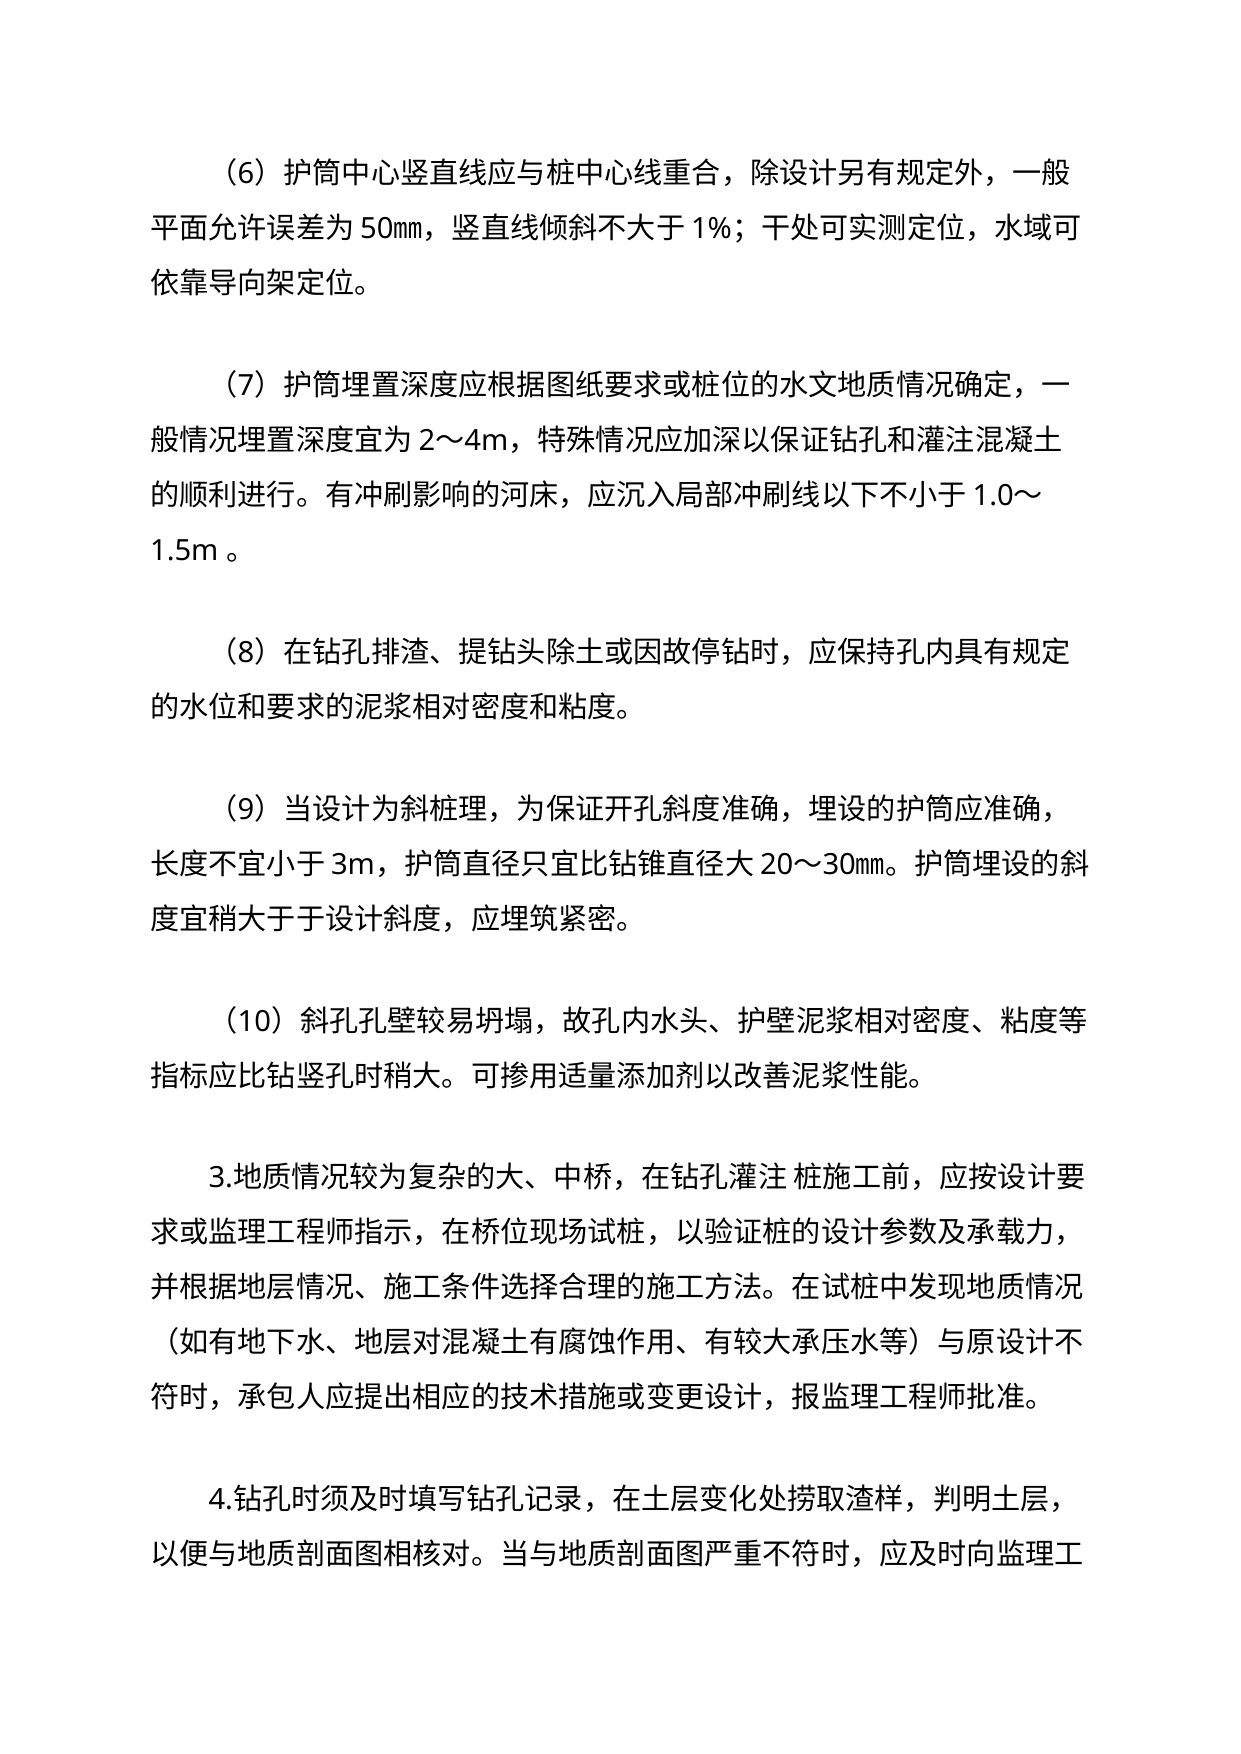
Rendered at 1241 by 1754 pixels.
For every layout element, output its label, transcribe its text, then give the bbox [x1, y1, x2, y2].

text （7）护筒埋置深度应根据图纸要求或桩位的水文地质情况确定，一般情况埋置深度宜为2～4m，特殊情况应加深以保证钻孔和灌注混凝土的顺利进行。有冲刷影响的河床，应沉入局部冲刷线以下不小于1.0～1.5m 。 [150, 362, 1090, 569]
text （10）斜孔孔壁较易坍塌，故孔内水头、护壁泥浆相对密度、粘度等指标应比钻竖孔时稍大。可掺用适量添加剂以改善泥浆性能。 [150, 997, 1090, 1094]
text （9）当设计为斜桩理，为保证开孔斜度准确，埋设的护筒应准确，长度不宜小于3m，护筒直径只宜比钻锥直径大20～30㎜。护筒埋设的斜度宜稍大于于设计斜度，应埋筑紧密。 [150, 786, 1090, 938]
text （8）在钻孔排渣、提钻头除土或因故停钻时，应保持孔内具有规定的水位和要求的泥浆相对密度和粘度。 [150, 629, 1090, 726]
text 3.地质情况较为复杂的大、中桥，在钻孔灌注 桩施工前，应按设计要求或监理工程师指示，在桥位现场试桩，以验证桩的设计参数及承载力，并根据地层情况、施工条件选择合理的施工方法。在试桩中发现地质情况（如有地下水、地层对混凝土有腐蚀作用、有较大承压水等）与原设计不符时，承包人应提出相应的技术措施或变更设计，报监理工程师批准。 [150, 1154, 1090, 1416]
text （6）护筒中心竖直线应与桩中心线重合，除设计另有规定外，一般平面允许误差为50㎜，竖直线倾斜不大于1%；干处可实测定位，水域可依靠导向架定位。 [150, 150, 1090, 302]
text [150, 1476, 1090, 1573]
